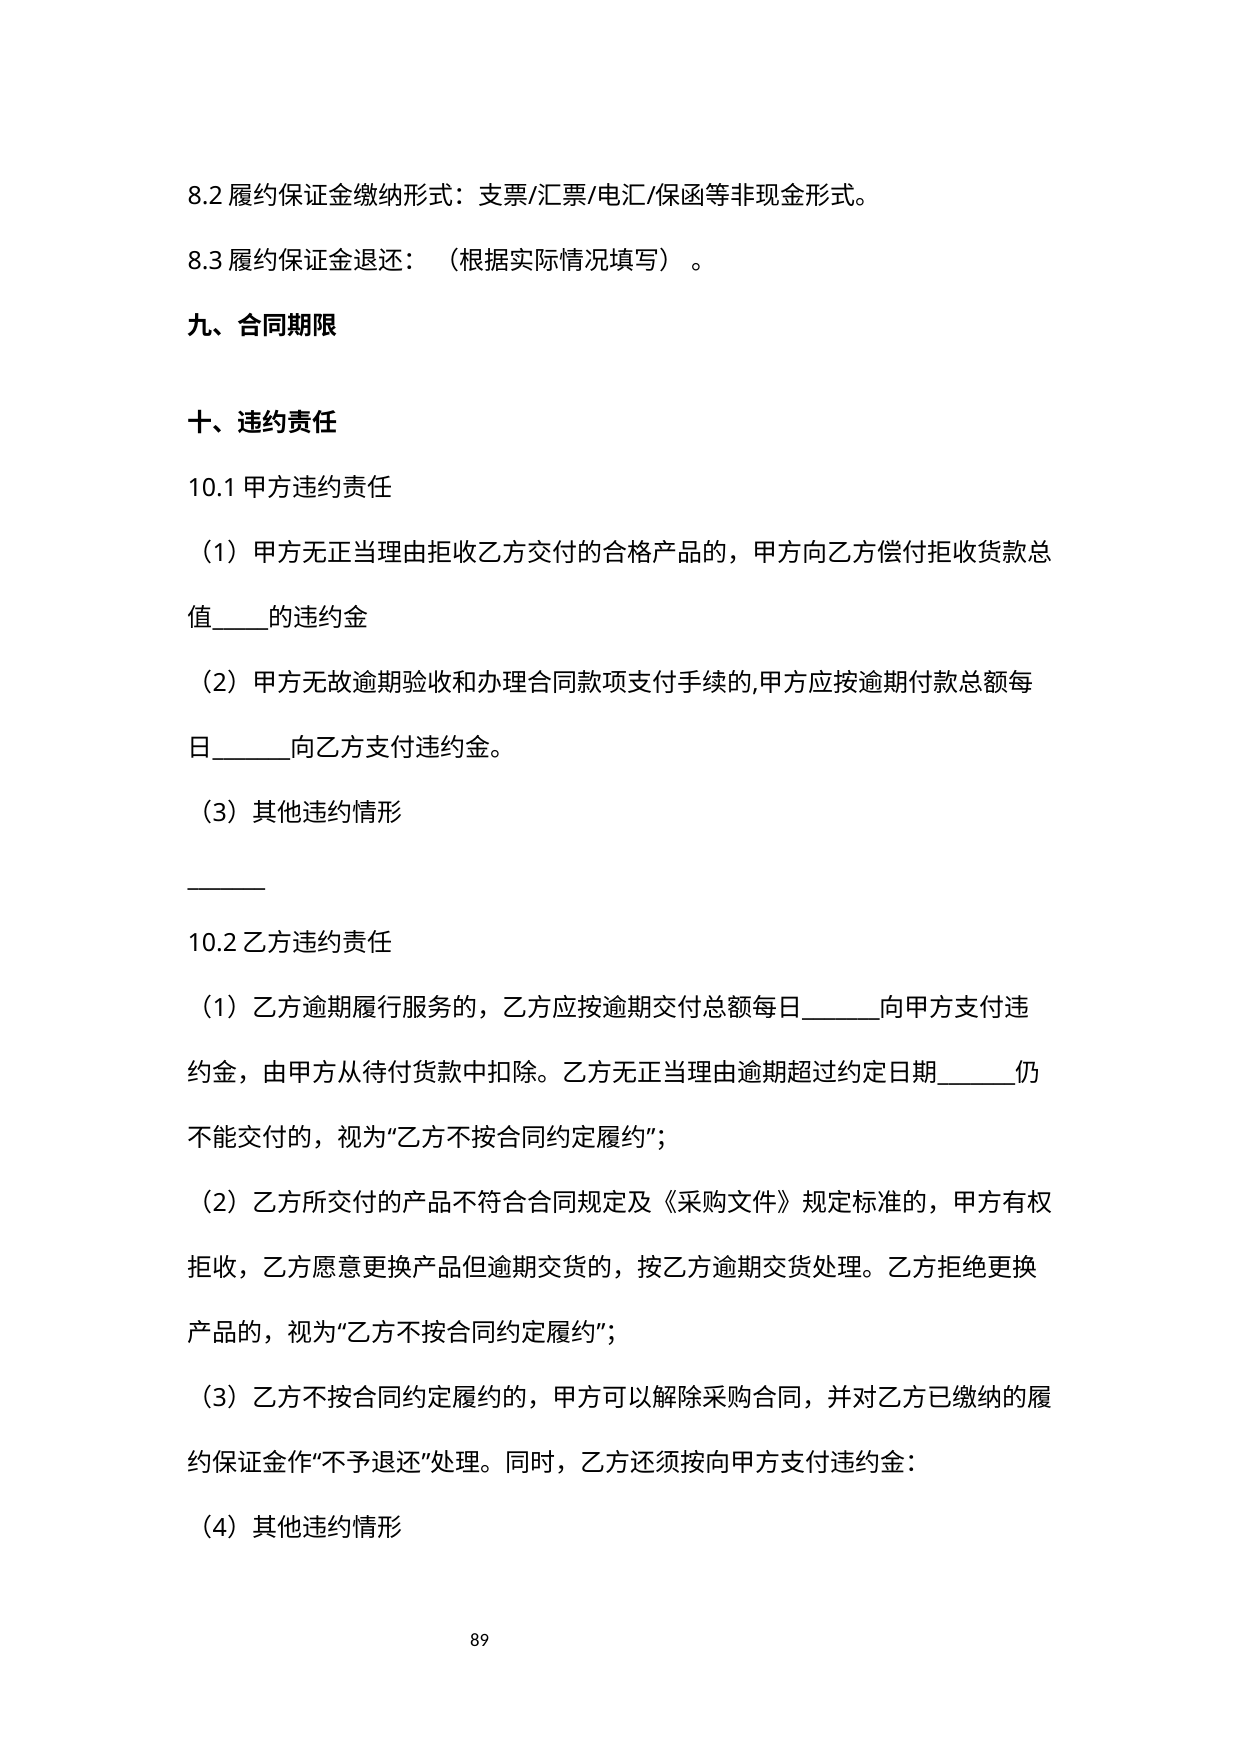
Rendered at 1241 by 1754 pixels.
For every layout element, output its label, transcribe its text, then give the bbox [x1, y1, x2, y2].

text 10.1甲方违约责任 [187, 454, 1053, 519]
text （3）乙方不按合同约定履约的，甲方可以解除采购合同，并对乙方已缴纳的履约保证金作“不予退还”处理。同时，乙方还须按向甲方支付违约金： [187, 1364, 1053, 1494]
text （1）甲方无正当理由拒收乙方交付的合格产品的，甲方向乙方偿付拒收货款总值_____的违约金 [187, 519, 1053, 649]
text （3）其他违约情形 [187, 779, 1053, 844]
text 8.3履约保证金退还： （根据实际情况填写） 。 [187, 227, 1053, 292]
text _______ [187, 844, 1053, 909]
text （2）甲方无故逾期验收和办理合同款项支付手续的,甲方应按逾期付款总额每日_______向乙方支付违约金。 [187, 649, 1053, 779]
text 10.2乙方违约责任 [187, 909, 1053, 974]
text 8.2履约保证金缴纳形式：支票/汇票/电汇/保函等非现金形式。 [187, 162, 1053, 227]
text 十、违约责任 [187, 389, 1053, 454]
text （2）乙方所交付的产品不符合合同规定及《采购文件》规定标准的，甲方有权拒收，乙方愿意更换产品但逾期交货的，按乙方逾期交货处理。乙方拒绝更换产品的，视为“乙方不按合同约定履约”； [187, 1169, 1053, 1364]
text （1）乙方逾期履行服务的，乙方应按逾期交付总额每日_______向甲方支付违约金，由甲方从待付货款中扣除。乙方无正当理由逾期超过约定日期_______仍不能交付的，视为“乙方不按合同约定履约”； [187, 974, 1053, 1169]
text （4）其他违约情形 [187, 1494, 1053, 1559]
text 九、合同期限 [187, 292, 1053, 357]
